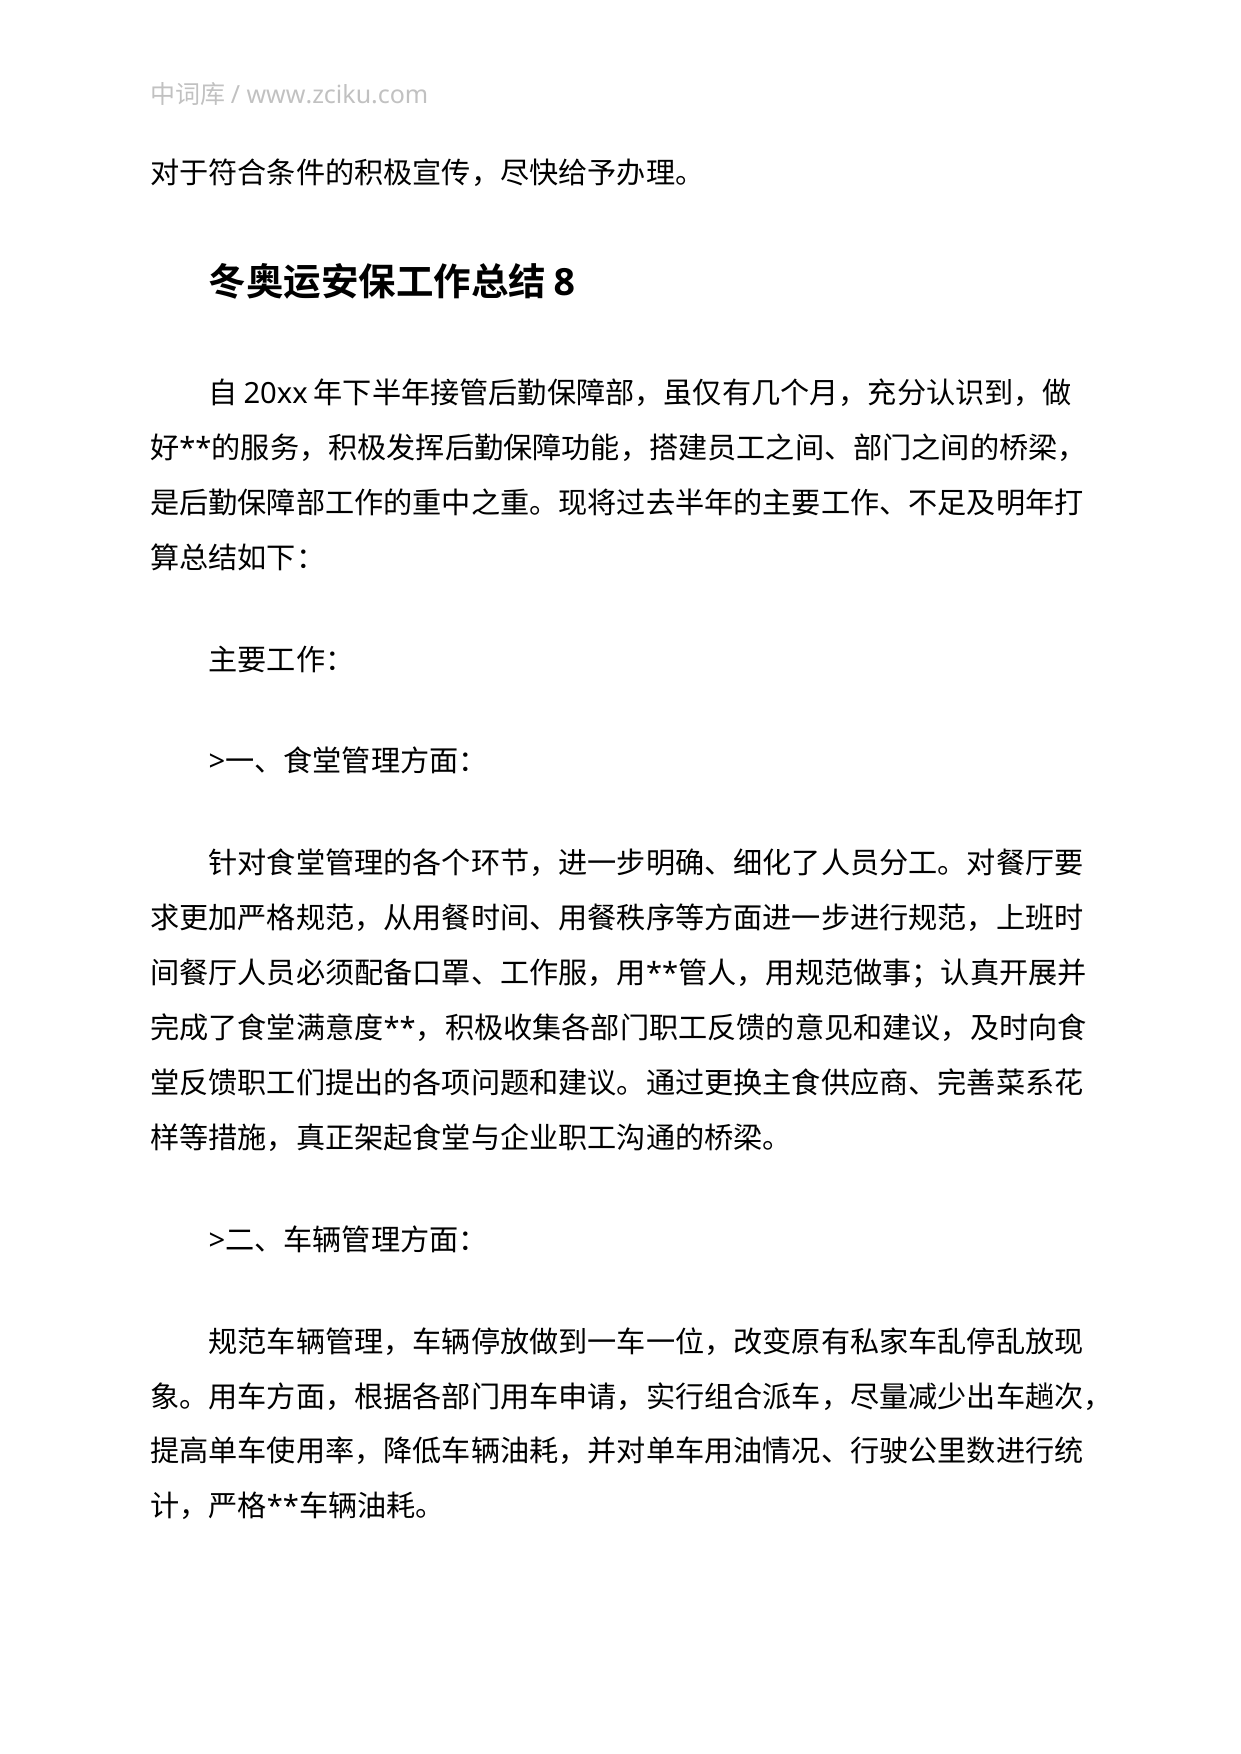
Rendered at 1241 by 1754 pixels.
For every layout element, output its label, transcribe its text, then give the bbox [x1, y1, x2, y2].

text 冬奥运安保工作总结8 [150, 252, 1090, 306]
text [150, 150, 1090, 192]
text 自20xx年下半年接管后勤保障部，虽仅有几个月，充分认识到，做好**的服务，积极发挥后勤保障功能，搭建员工之间、部门之间的桥梁，是后勤保障部工作的重中之重。现将过去半年的主要工作、不足及明年打算总结如下： [150, 369, 1090, 577]
text 针对食堂管理的各个环节，进一步明确、细化了人员分工。对餐厅要求更加严格规范，从用餐时间、用餐秩序等方面进一步进行规范，上班时间餐厅人员必须配备口罩、工作服，用**管人，用规范做事；认真开展并完成了食堂满意度**，积极收集各部门职工反馈的意见和建议，及时向食堂反馈职工们提出的各项问题和建议。通过更换主食供应商、完善菜系花样等措施，真正架起食堂与企业职工沟通的桥梁。 [150, 840, 1090, 1157]
text >二、车辆管理方面： [150, 1216, 1090, 1259]
text 规范车辆管理，车辆停放做到一车一位，改变原有私家车乱停乱放现象。用车方面，根据各部门用车申请，实行组合派车，尽量减少出车趟次，提高单车使用率，降低车辆油耗，并对单车用油情况、行驶公里数进行统计，严格**车辆油耗。 [150, 1318, 1090, 1525]
text >一、食堂管理方面： [150, 738, 1090, 780]
text 主要工作： [150, 636, 1090, 678]
